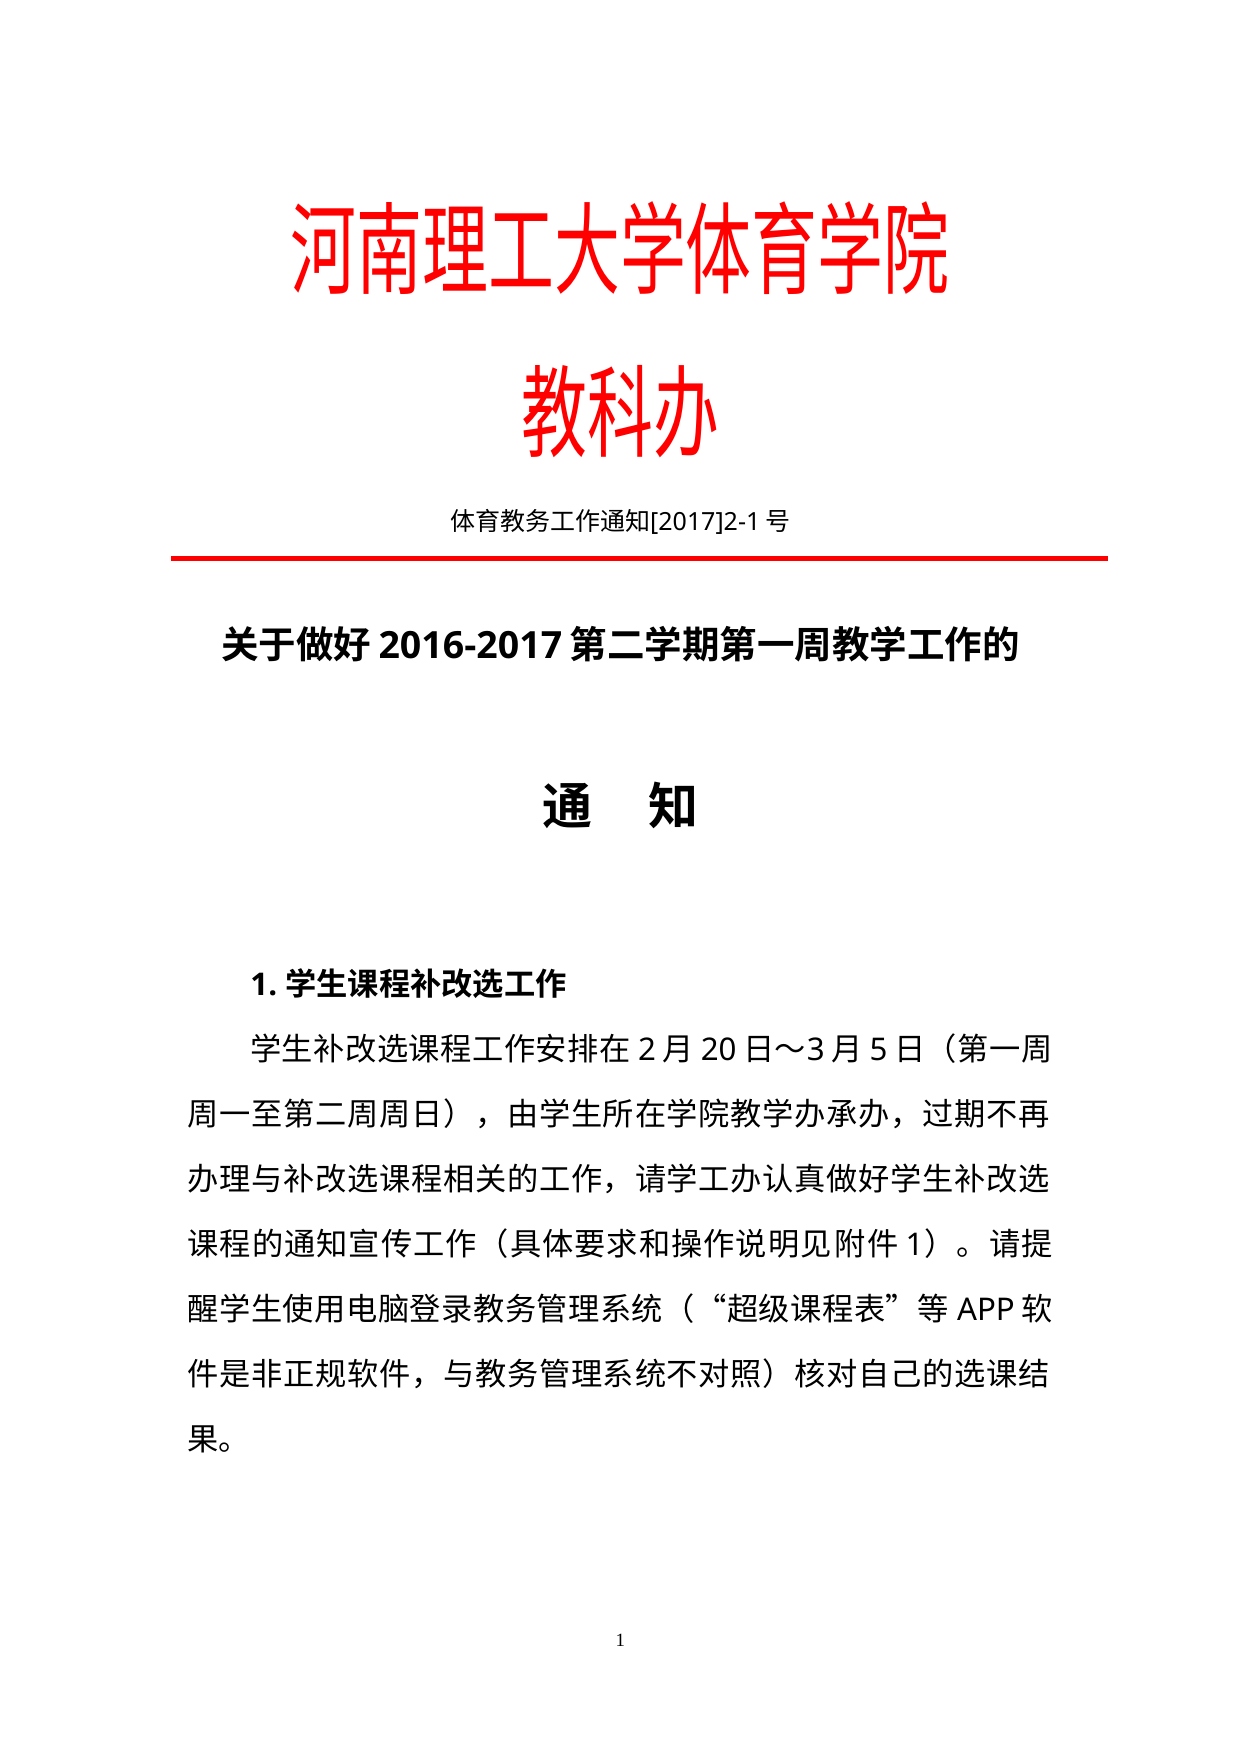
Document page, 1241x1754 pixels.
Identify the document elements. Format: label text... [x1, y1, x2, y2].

text 关于做好2016-2017第二学期第一周教学工作的 [187, 609, 1053, 674]
text 1. 学生课程补改选工作 [187, 949, 1053, 1014]
text 教科办 [187, 324, 1053, 487]
text 学生补改选课程工作安排在～（第一周周一至第二周周日），由学生所在学院教学办承办，过期不再办理与补改选课程相关的工作，请学工办认真做好学生补改选课程的通知宣传工作（具体要求和操作说明见附件1）。请提醒学生使用电脑登录教务管理系统（“超级课程表”等APP软件是非正规软件，与教务管理系统不对照）核对自己的选课结果。 [187, 1014, 1053, 1469]
text 体育教务工作通知[2017]2-1号 [187, 487, 1053, 552]
text 河南理工大学体育学院 [187, 162, 1053, 324]
text 通 知 [187, 754, 1053, 851]
